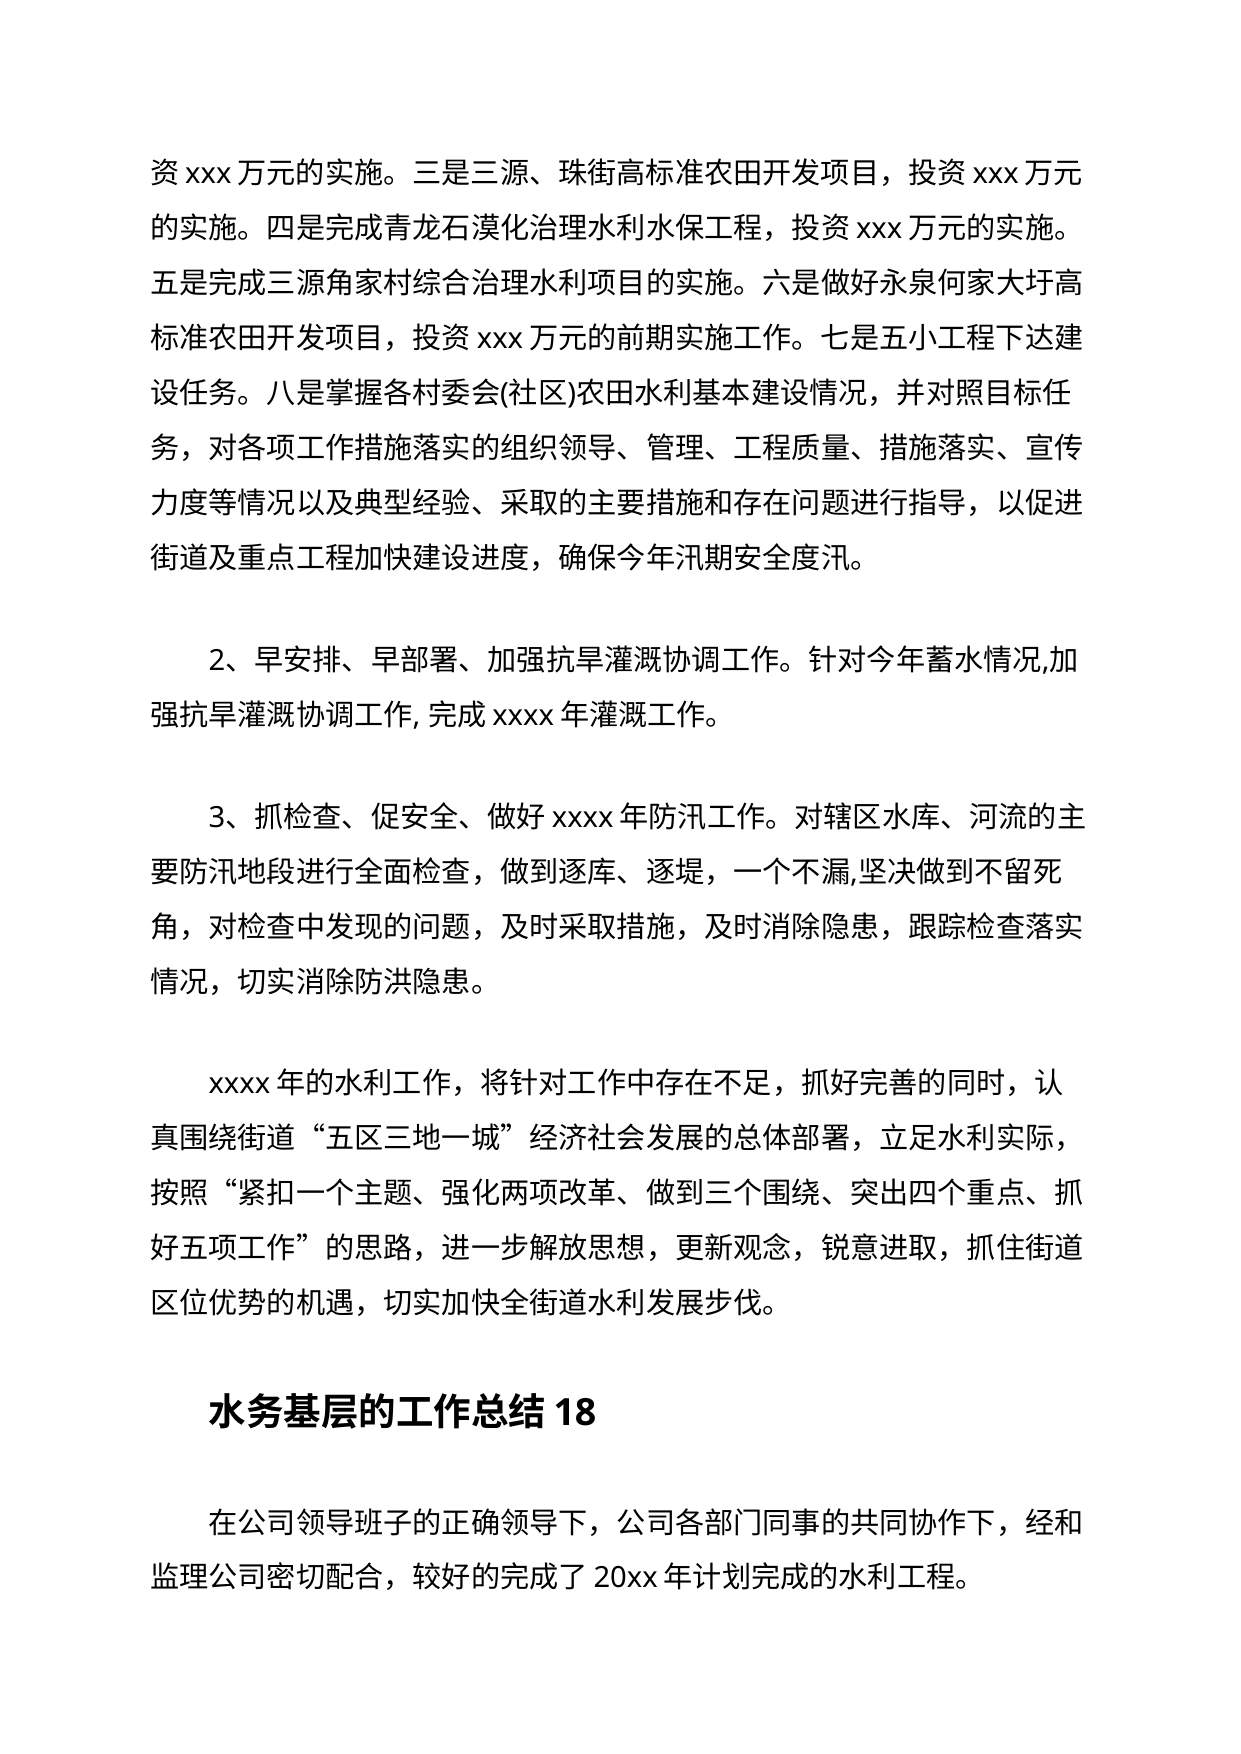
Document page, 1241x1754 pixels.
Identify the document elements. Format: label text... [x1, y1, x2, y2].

text xxxx年的水利工作，将针对工作中存在不足，抓好完善的同时，认真围绕街道“五区三地一城”经济社会发展的总体部署，立足水利实际，按照“紧扣一个主题、强化两项改革、做到三个围绕、突出四个重点、抓好五项工作”的思路，进一步解放思想，更新观念，锐意进取，抓住街道区位优势的机遇，切实加快全街道水利发展步伐。 [150, 1060, 1090, 1322]
text 2、早安排、早部署、加强抗旱灌溉协调工作。针对今年蓄水情况,加强抗旱灌溉协调工作, 完成xxxx年灌溉工作。 [150, 636, 1090, 734]
text 水务基层的工作总结18 [150, 1382, 1090, 1436]
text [150, 150, 1090, 577]
text 3、抓检查、促安全、做好xxxx年防汛工作。对辖区水库、河流的主要防汛地段进行全面检查，做到逐库、逐堤，一个不漏,坚决做到不留死角，对检查中发现的问题，及时采取措施，及时消除隐患，跟踪检查落实情况，切实消除防洪隐患。 [150, 793, 1090, 1001]
text 在公司领导班子的正确领导下，公司各部门同事的共同协作下，经和监理公司密切配合，较好的完成了20xx年计划完成的水利工程。 [150, 1499, 1090, 1596]
